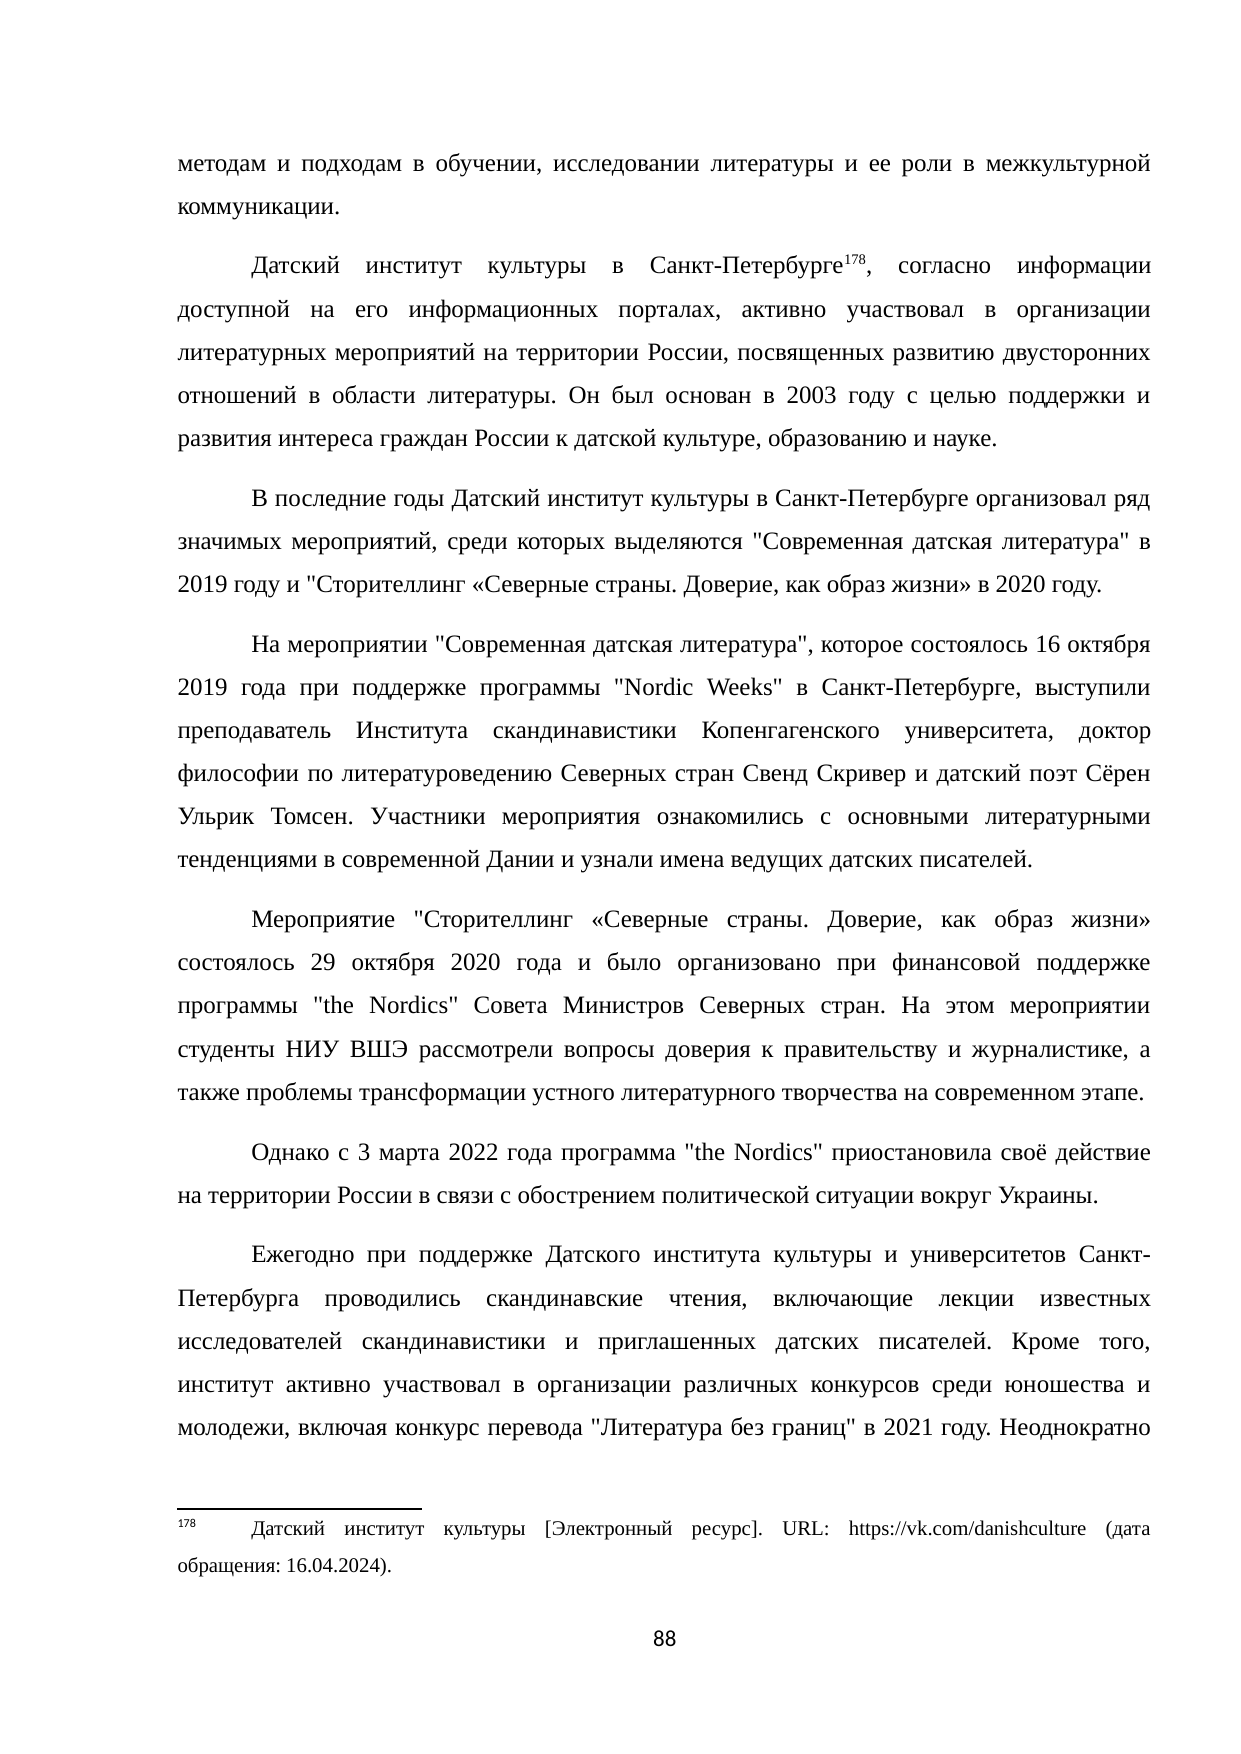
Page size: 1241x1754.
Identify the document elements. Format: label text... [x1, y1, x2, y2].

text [177, 1239, 1152, 1441]
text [177, 148, 1152, 219]
text Однако с 3 марта 2022 года программа "the Nordics" приостановила своё действие на территории России в связи с обострением политической ситуации вокруг Украины. [177, 1137, 1152, 1208]
text На мероприятии "Современная датская литература", которое состоялось 16 октября 2019 года при поддержке программы "Nordic Weeks" в Санкт-Петербурге, выступили преподаватель Института скандинавистики Копенгагенского университета, доктор философии по литературоведению Северных стран Свенд Скривер и датский поэт Сёрен Ульрик Томсен. Участники мероприятия ознакомились с основными литературными тенденциями в современной Дании и узнали имена ведущих датских писателей. [177, 629, 1152, 873]
text Датский институт культуры в Санкт-Петербурге, согласно информации доступной на его информационных порталах, активно участвовал в организации литературных мероприятий на территории России, посвященных развитию двусторонних отношений в области литературы. Он был основан в 2003 году с целью поддержки и развития интереса граждан России к датской культуре, образованию и науке. [177, 251, 1152, 452]
text В последние годы Датский институт культуры в Санкт-Петербурге организовал ряд значимых мероприятий, среди которых выделяются "Современная датская литература" в 2019 году и "Сторителлинг «Северные страны. Доверие, как образ жизни» в 2020 году. [177, 483, 1152, 598]
text Мероприятие "Сторителлинг «Северные страны. Доверие, как образ жизни» состоялось 29 октября 2020 года и было организовано при финансовой поддержке программы "the Nordics" Совета Министров Северных стран. На этом мероприятии студенты НИУ ВШЭ рассмотрели вопросы доверия к правительству и журналистике, а также проблемы трансформации устного литературного творчества на современном этапе. [177, 904, 1152, 1106]
